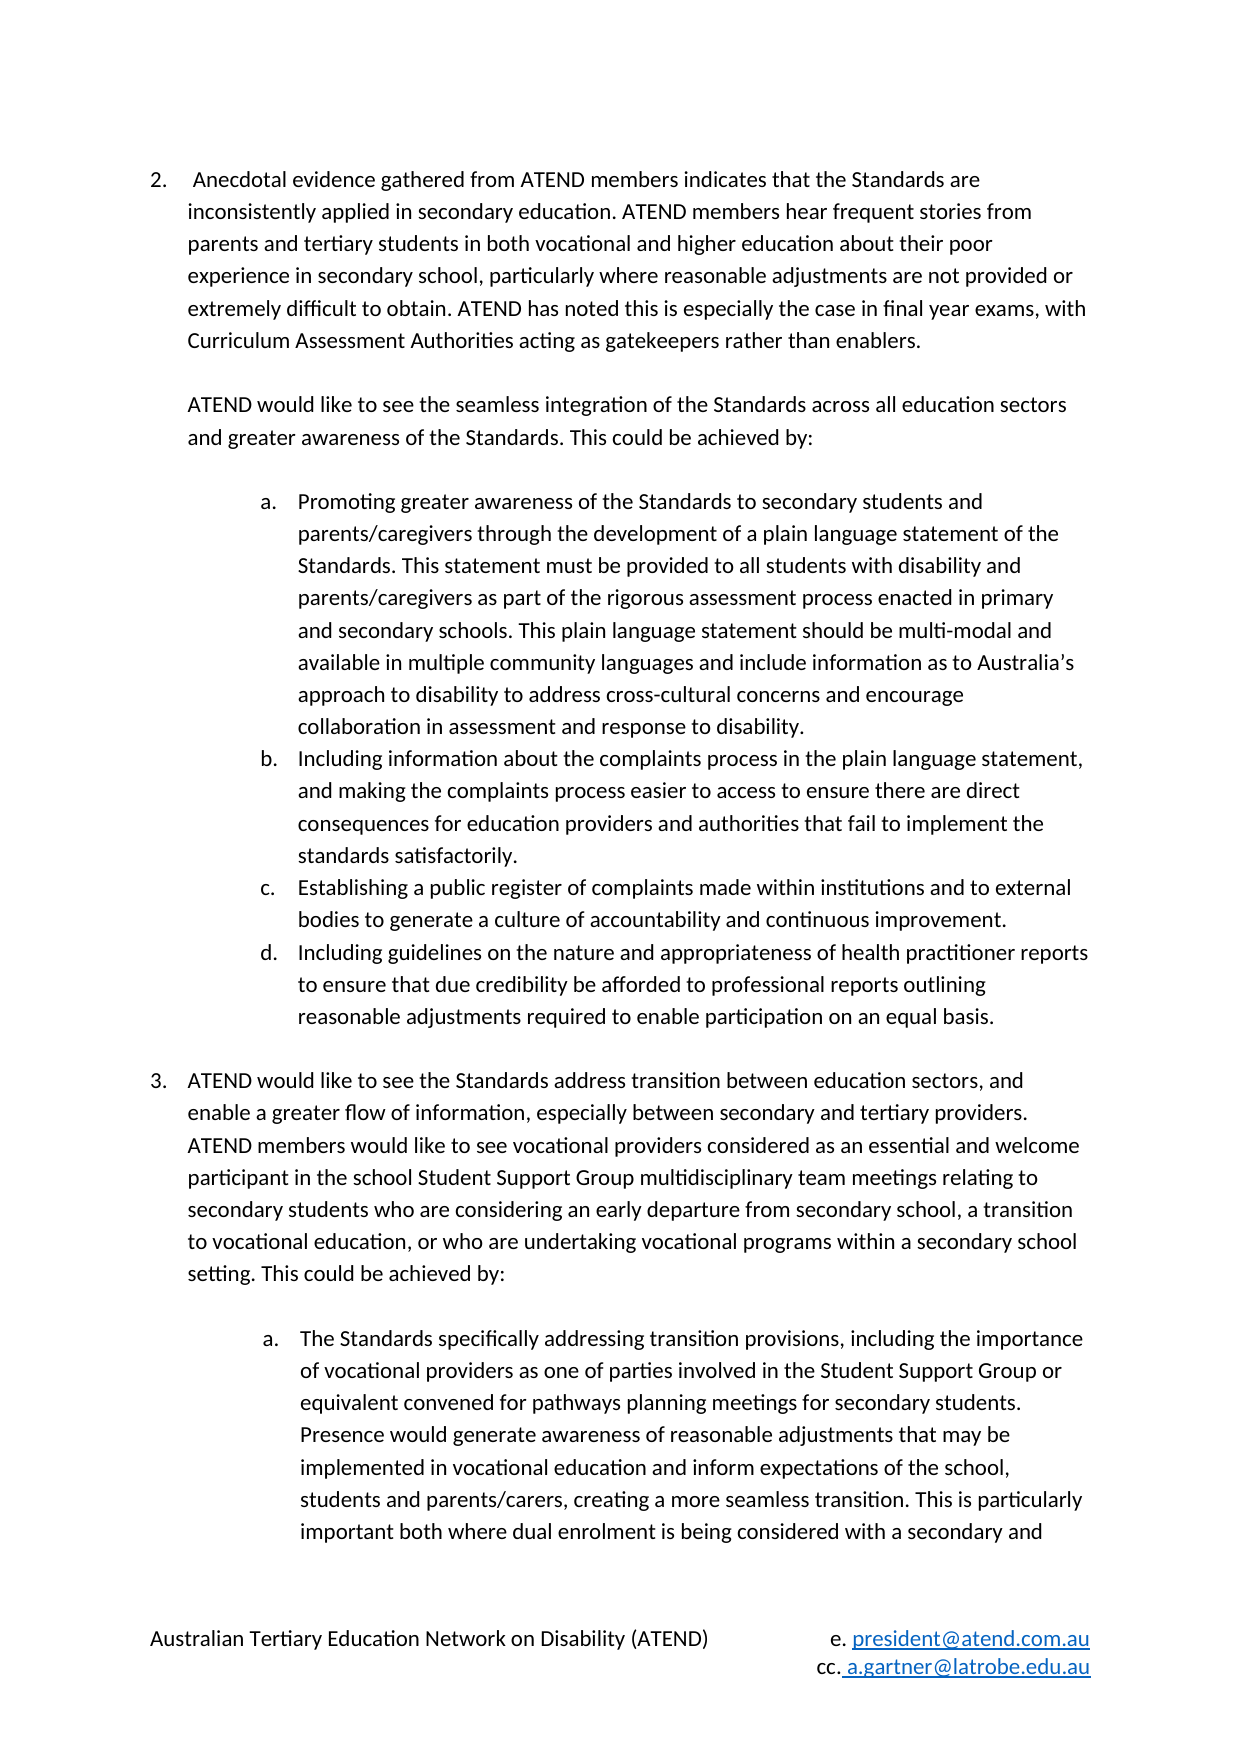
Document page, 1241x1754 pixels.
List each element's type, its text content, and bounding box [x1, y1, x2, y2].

list ATEND would like to see the Standards address transition between education sectors, and enable a greater flow of information, especially between secondary and tertiary providers. ATEND members would like to see vocational providers considered as an essential and welcome participant in the school Student Support Group multidisciplinary team meetings relating to secondary students who are considering an early departure from secondary school, a transition to vocational education, or who are undertaking vocational programs within a secondary school setting. This could be achieved by: [150, 1066, 1090, 1287]
list Including guidelines on the nature and appropriateness of health practitioner reports to ensure that due credibility be afforded to professional reports outlining reasonable adjustments required to enable participation on an equal basis. [260, 938, 1090, 1030]
list Anecdotal evidence gathered from ATEND members indicates that the Standards are inconsistently applied in secondary education. ATEND members hear frequent stories from parents and tertiary students in both vocational and higher education about their poor experience in secondary school, particularly where reasonable adjustments are not provided or extremely difficult to obtain. ATEND has noted this is especially the case in final year exams, with Curriculum Assessment Authorities acting as gatekeepers rather than enablers. [150, 165, 1090, 354]
list Including information about the complaints process in the plain language statement, and making the complaints process easier to access to ensure there are direct consequences for education providers and authorities that fail to implement the standards satisfactorily. [260, 744, 1090, 869]
list Establishing a public register of complaints made within institutions and to external bodies to generate a culture of accountability and continuous improvement. [260, 873, 1090, 933]
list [262, 1324, 1090, 1545]
list Promoting greater awareness of the Standards to secondary students and parents/caregivers through the development of a plain language statement of the Standards. This statement must be provided to all students with disability and parents/caregivers as part of the rigorous assessment process enacted in primary and secondary schools. This plain language statement should be multi-modal and available in multiple community languages and include information as to Australia’s approach to disability to address cross-cultural concerns and encourage collaboration in assessment and response to disability. [260, 487, 1090, 740]
list ATEND would like to see the seamless integration of the Standards across all education sectors and greater awareness of the Standards. This could be achieved by: [187, 390, 1090, 451]
